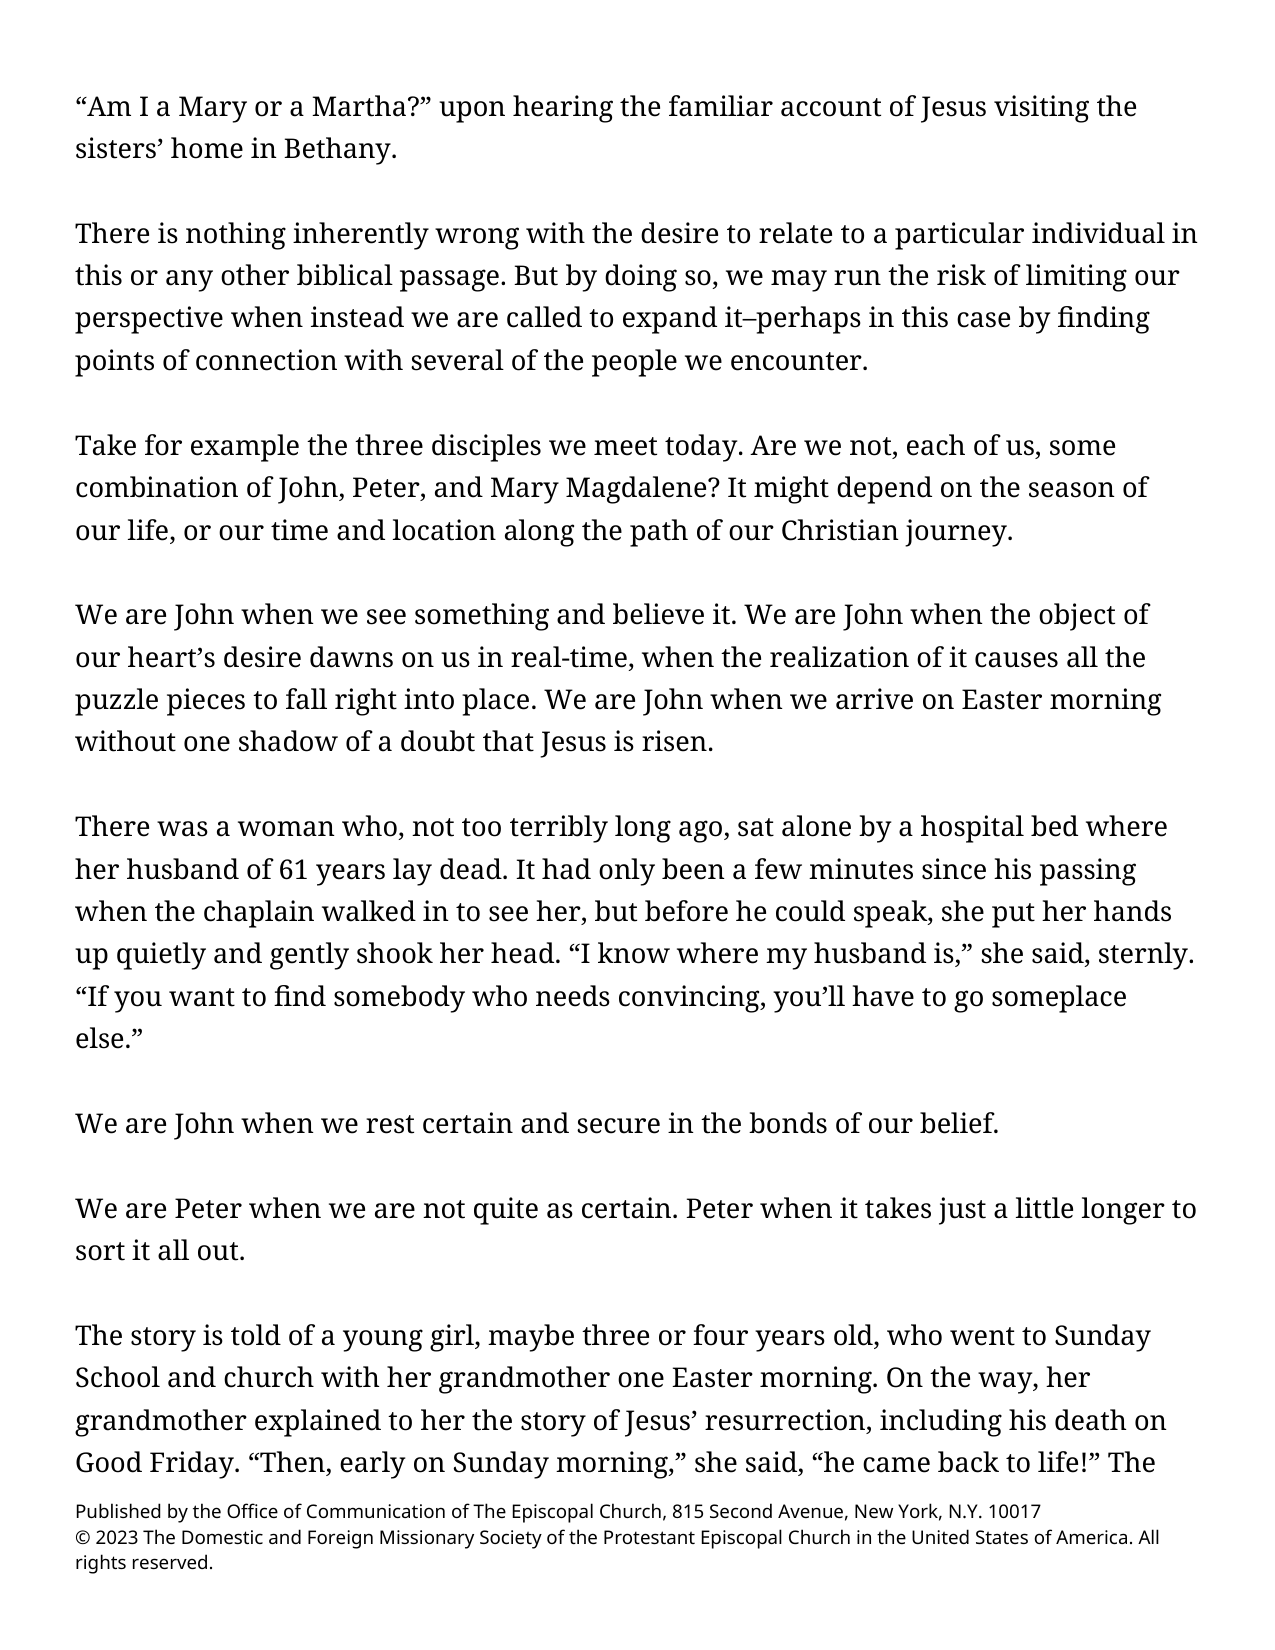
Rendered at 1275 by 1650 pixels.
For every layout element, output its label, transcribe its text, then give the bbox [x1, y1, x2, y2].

text We are John when we see something and believe it. We are John when the object of our heart’s desire dawns on us in real-time, when the realization of it causes all the puzzle pieces to fall right into place. We are John when we arrive on Easter morning without one shadow of a doubt that Jesus is risen. [75, 596, 1200, 760]
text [75, 87, 1200, 166]
text We are John when we rest certain and secure in the bonds of our belief. [75, 1104, 1200, 1141]
text We are Peter when we are not quite as certain. Peter when it takes just a little longer to sort it all out. [75, 1189, 1200, 1268]
text There is nothing inherently wrong with the desire to relate to a particular individual in this or any other biblical passage. But by doing so, we may run the risk of limiting our perspective when instead we are called to expand it–perhaps in this case by finding points of connection with several of the people we encounter. [75, 214, 1200, 378]
text There was a woman who, not too terribly long ago, sat alone by a hospital bed where her husband of 61 years lay dead. It had only been a few minutes since his passing when the chaplain walked in to see her, but before he could speak, she put her hands up quietly and gently shook her head. “I know where my husband is,” she said, sternly. “If you want to find somebody who needs convincing, you’ll have to go someplace else.” [75, 808, 1200, 1057]
text Take for example the three disciples we meet today. Are we not, each of us, some combination of John, Peter, and Mary Magdalene? It might depend on the season of our life, or our time and location along the path of our Christian journey. [75, 426, 1200, 548]
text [75, 1316, 1200, 1481]
